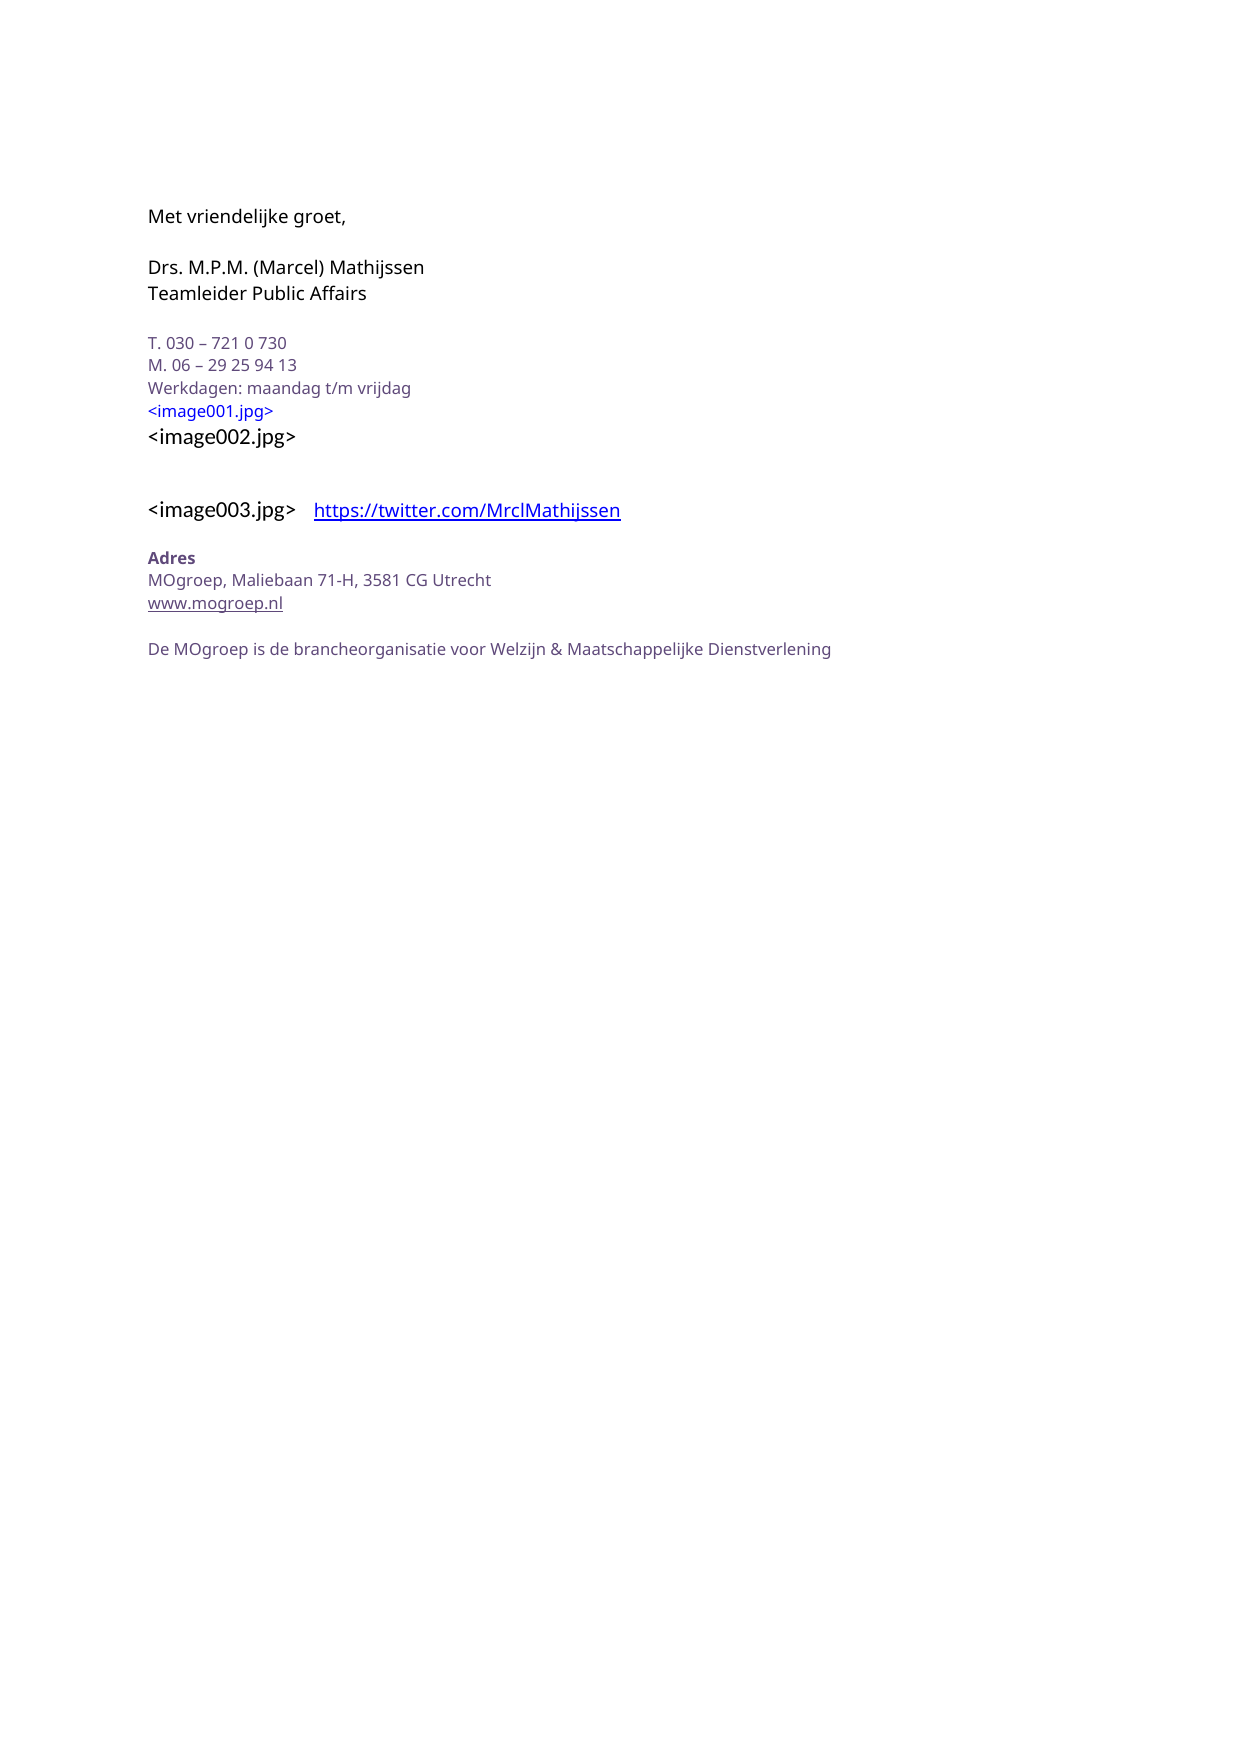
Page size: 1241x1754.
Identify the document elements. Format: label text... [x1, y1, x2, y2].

text www.mogroep.nl [148, 592, 1093, 614]
text <image001.jpg> [148, 399, 1093, 422]
text M. 06 – 29 25 94 13 [148, 354, 1093, 377]
text De MOgroep is de brancheorganisatie voor Welzijn & Maatschappelijke Dienstverlening [148, 637, 1093, 660]
text Teamleider Public Affairs [148, 280, 1093, 306]
text <image002.jpg> [148, 422, 1093, 450]
text Werkdagen: maandag t/m vrijdag [148, 377, 1093, 399]
text Met vriendelijke groet, [148, 204, 1093, 229]
text MOgroep, Maliebaan 71-H, 3581 CG Utrecht [148, 569, 1093, 592]
text Adres [148, 546, 1093, 569]
text T. 030 – 721 0 730 [148, 331, 1093, 354]
text Drs. M.P.M. (Marcel) Mathijssen [148, 255, 1093, 280]
text <image003.jpg> https://twitter.com/MrclMathijssen [148, 496, 1093, 523]
